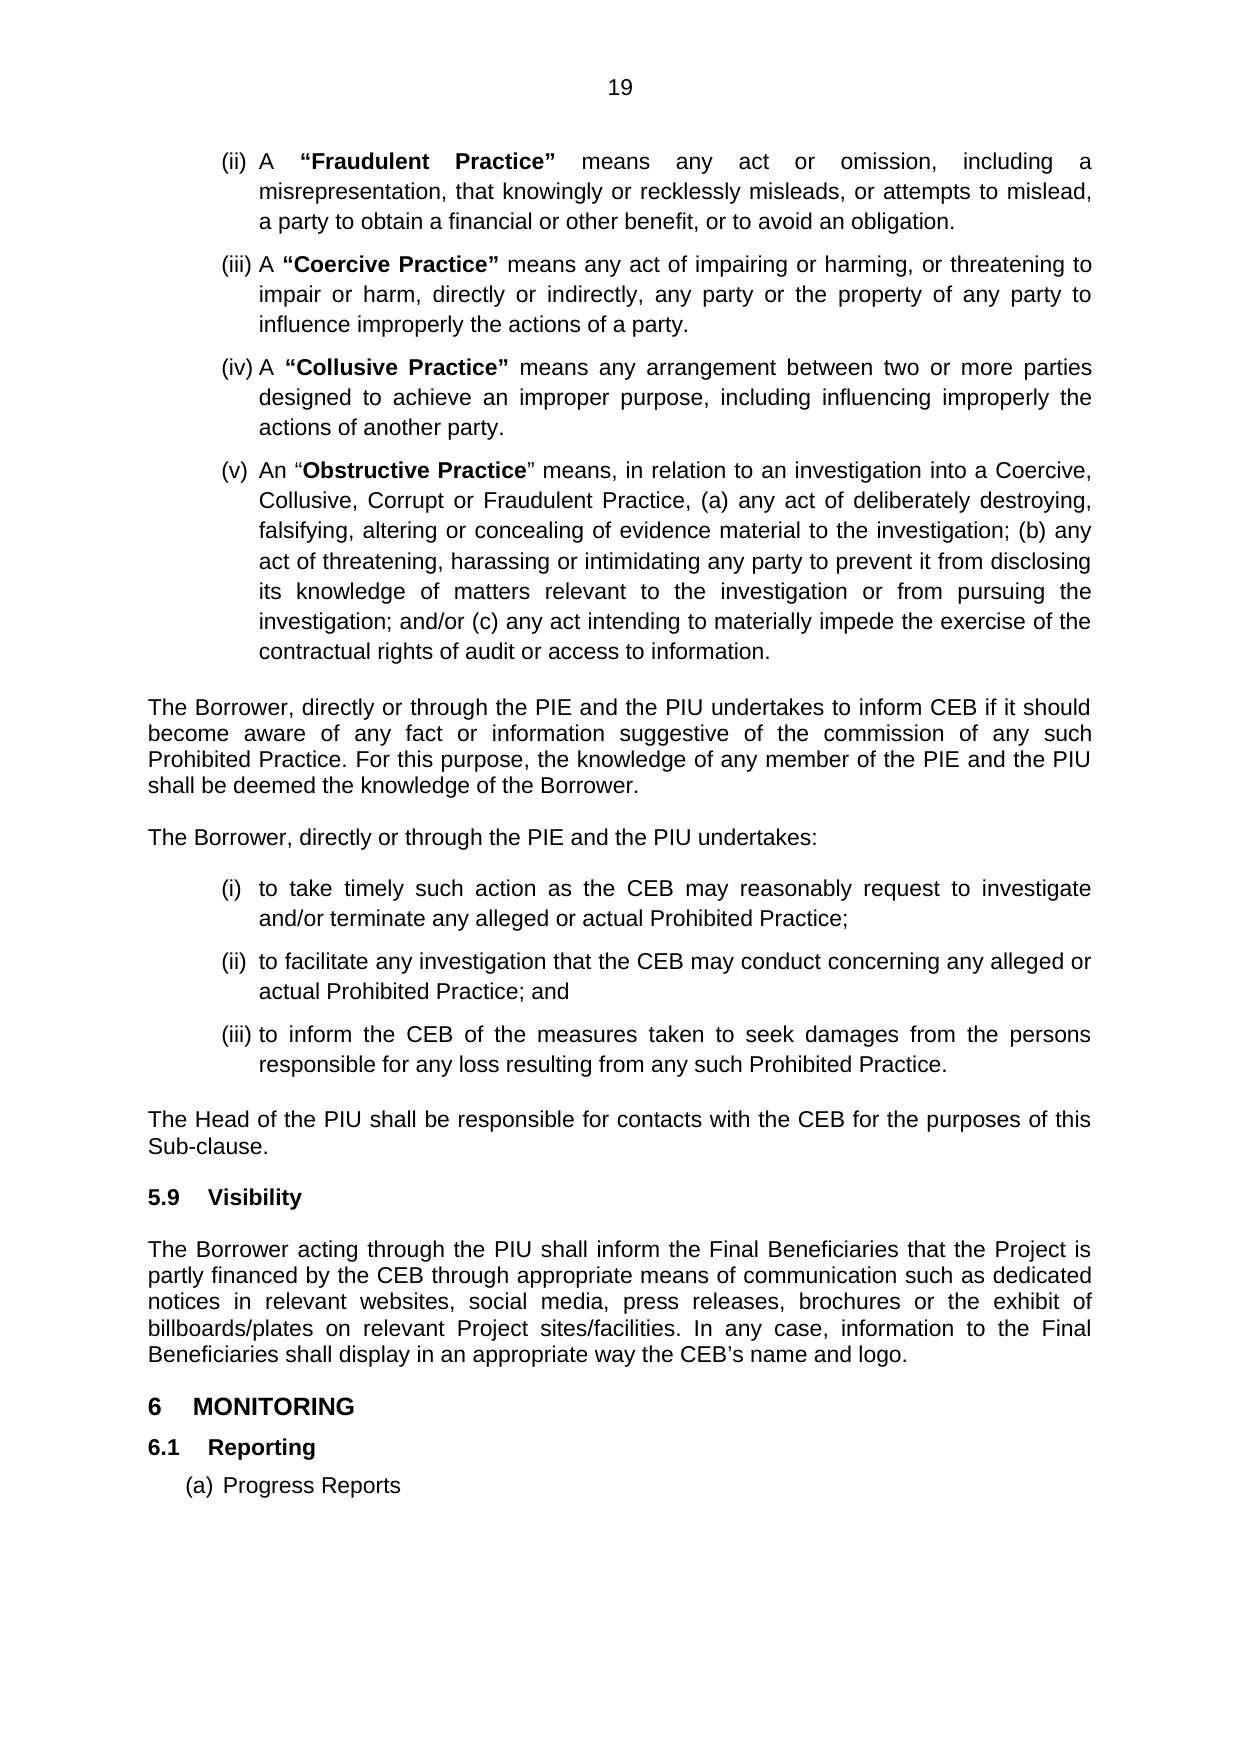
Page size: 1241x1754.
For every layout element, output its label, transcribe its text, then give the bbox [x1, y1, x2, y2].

list to facilitate any investigation that the CEB may conduct concerning any alleged or actual Prohibited Practice; and [221, 948, 1093, 1005]
text The Borrower, directly or through the PIE and the PIU undertakes: [148, 824, 1093, 850]
list A “Coercive Practice” means any act of impairing or harming, or threatening to impair or harm, directly or indirectly, any party or the property of any party to influence improperly the actions of a party. [221, 251, 1093, 337]
list Progress Reports [185, 1472, 1093, 1499]
list A “Collusive Practice” means any arrangement between two or more parties designed to achieve an improper purpose, including influencing improperly the actions of another party. [221, 354, 1093, 441]
subtitle MONITORING [148, 1392, 1093, 1421]
text The Borrower, directly or through the PIE and the PIU undertakes to inform CEB if it should become aware of any fact or information suggestive of the commission of any such Prohibited Practice. For this purpose, the knowledge of any member of the PIE and the PIU shall be deemed the knowledge of the Borrower. [148, 693, 1093, 799]
text The Borrower acting through the PIU shall inform the Final Beneficiaries that the Project is partly financed by the CEB through appropriate means of communication such as dedicated notices in relevant websites, social media, press releases, brochures or the exhibit of billboards/plates on relevant Project sites/facilities. In any case, information to the Final Beneficiaries shall display in an appropriate way the CEB’s name and logo. [148, 1236, 1093, 1367]
list to take timely such action as the CEB may reasonably request to investigate and/or terminate any alleged or actual Prohibited Practice; [221, 875, 1093, 932]
subtitle Reporting [148, 1433, 1093, 1460]
list A “Fraudulent Practice” means any act or omission, including a misrepresentation, that knowingly or recklessly misleads, or attempts to mislead, a party to obtain a financial or other benefit, or to avoid an obligation. [221, 148, 1093, 234]
list An “Obstructive Practice” means, in relation to an investigation into a Coercive, Collusive, Corrupt or Fraudulent Practice, (a) any act of deliberately destroying, falsifying, altering or concealing of evidence material to the investigation; (b) any act of threatening, harassing or intimidating any party to prevent it from disclosing its knowledge of matters relevant to the investigation or from pursuing the investigation; and/or (c) any act intending to materially impede the exercise of the contractual rights of audit or access to information. [221, 457, 1093, 664]
text The Head of the PIU shall be responsible for contacts with the CEB for the purposes of this Sub-clause. [148, 1106, 1093, 1159]
list to inform the CEB of the measures taken to seek damages from the persons responsible for any loss resulting from any such Prohibited Practice. [221, 1021, 1093, 1078]
subtitle Visibility [148, 1184, 1093, 1211]
